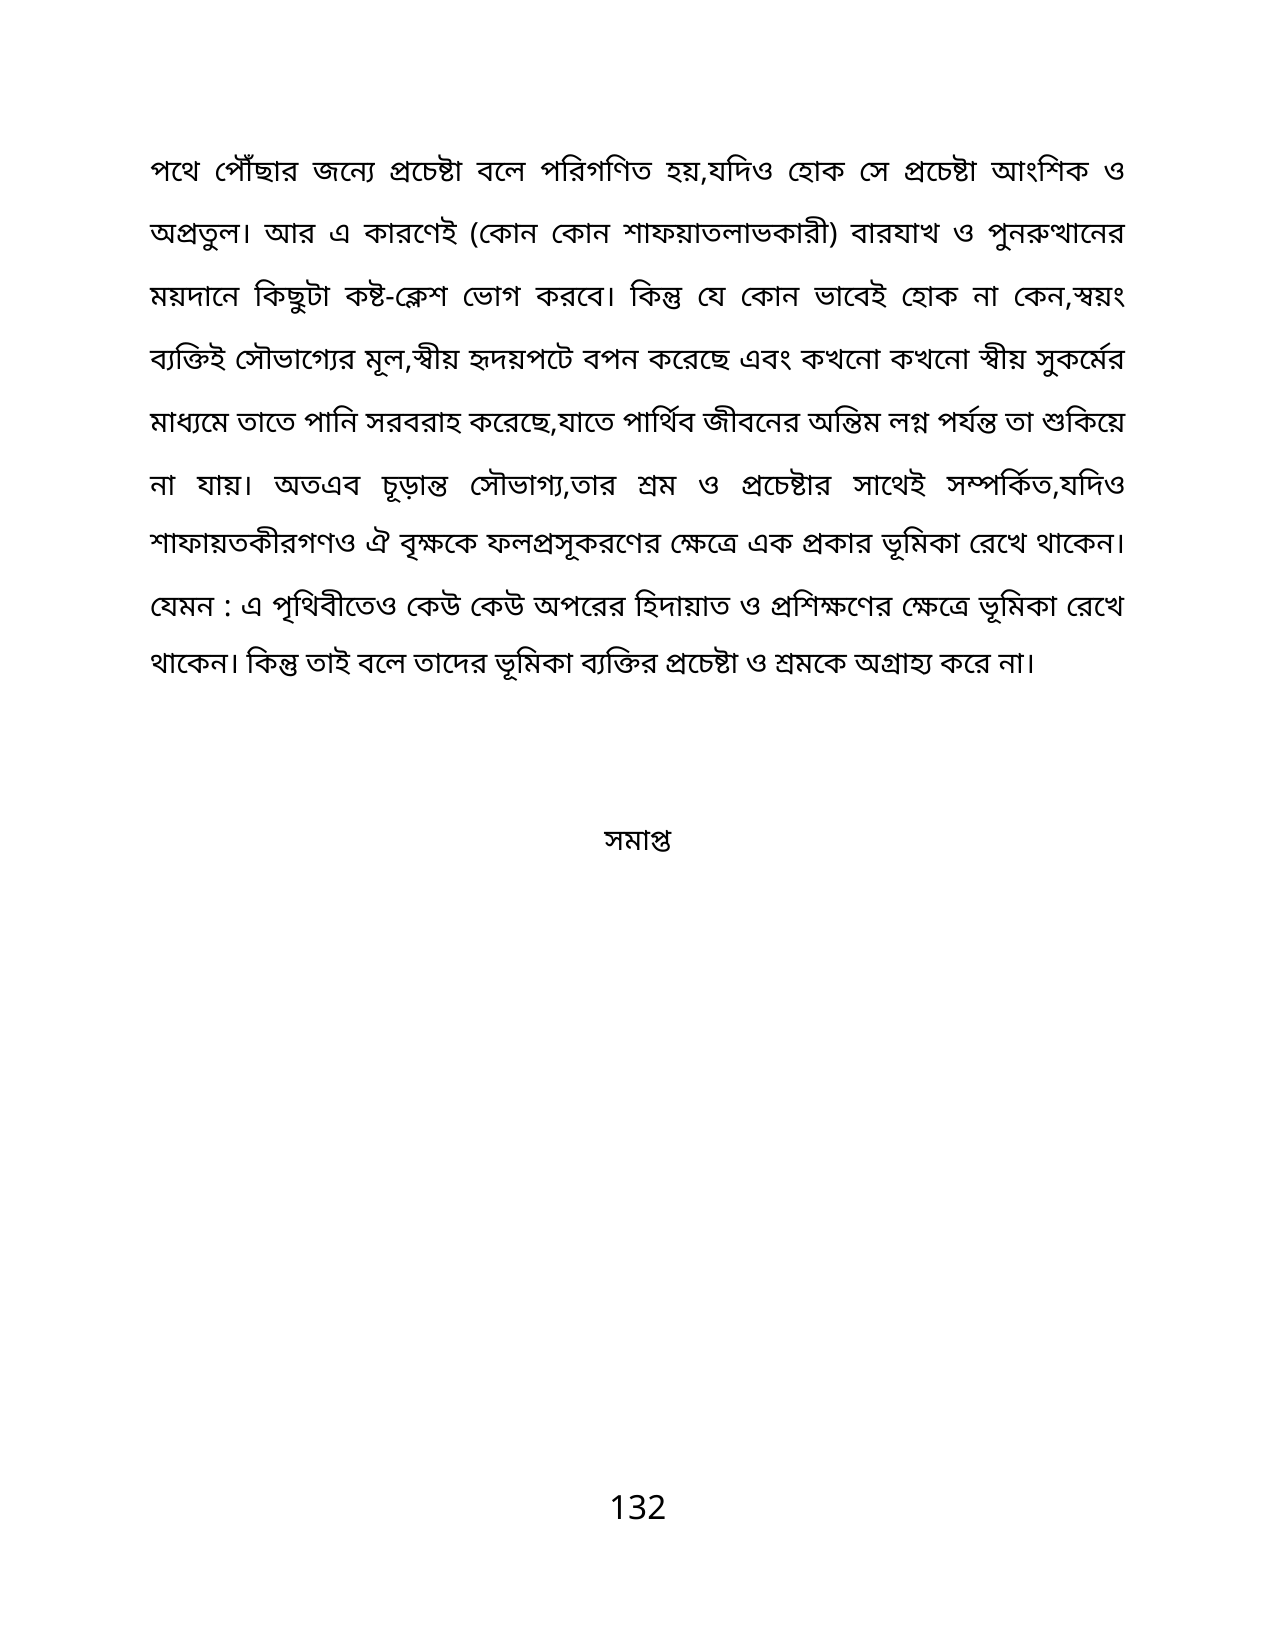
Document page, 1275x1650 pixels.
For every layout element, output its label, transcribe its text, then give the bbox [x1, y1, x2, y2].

text সমাপ্ত [150, 824, 1125, 863]
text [150, 150, 1125, 686]
